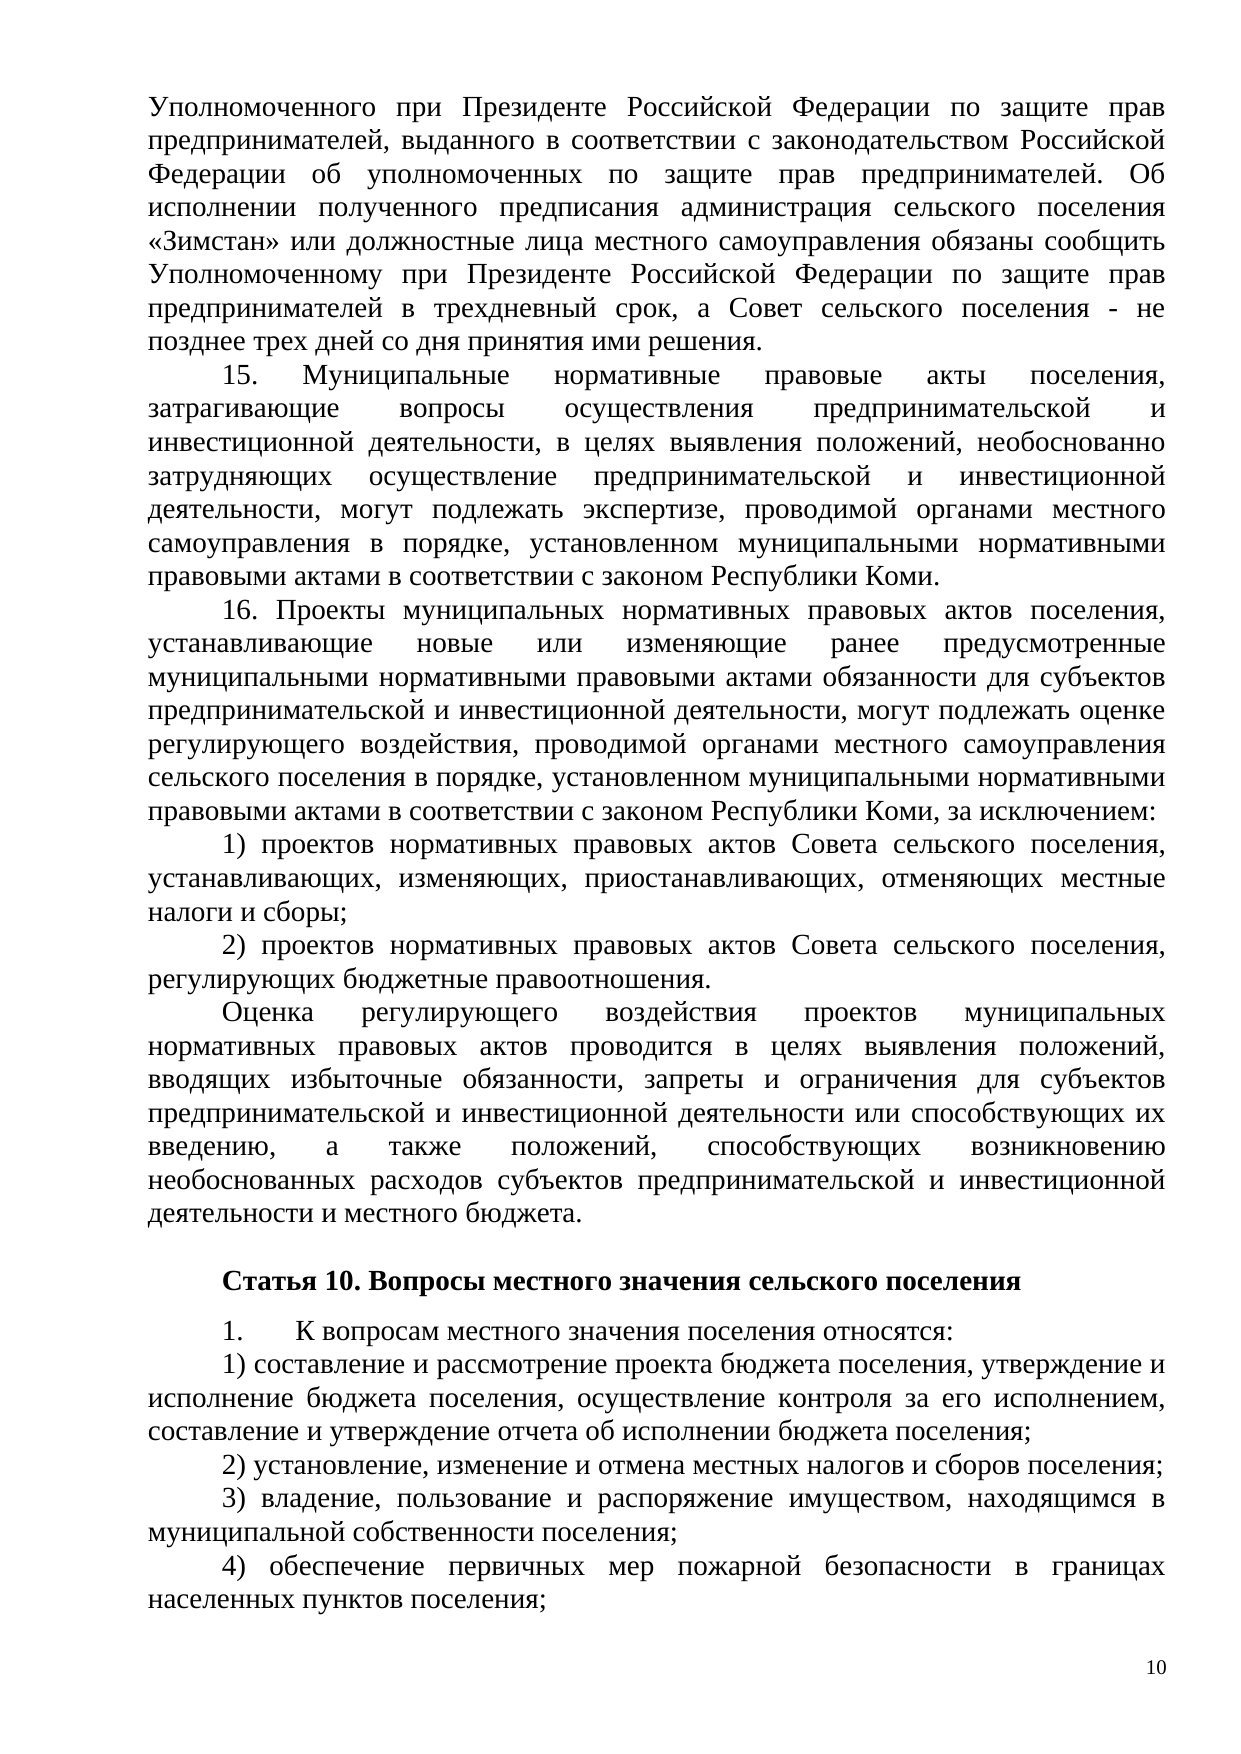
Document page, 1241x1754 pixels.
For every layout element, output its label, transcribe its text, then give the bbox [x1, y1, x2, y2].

text 2) проектов нормативных правовых актов Совета сельского поселения, регулирующих бюджетные правоотношения. [148, 927, 1166, 994]
text 2) установление, изменение и отмена местных налогов и сборов поселения; [148, 1447, 1166, 1481]
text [148, 89, 1166, 357]
text 1) проектов нормативных правовых актов Совета сельского поселения, устанавливающих, изменяющих, приостанавливающих, отменяющих местные налоги и сборы; [148, 827, 1166, 927]
text 15. Муниципальные нормативные правовые акты поселения, затрагивающие вопросы осуществления предпринимательской и инвестиционной деятельности, в целях выявления положений, необоснованно затрудняющих осуществление предпринимательской и инвестиционной деятельности, могут подлежать экспертизе, проводимой органами местного самоуправления в порядке, установленном муниципальными нормативными правовыми актами в соответствии с законом Республики Коми. [148, 357, 1166, 592]
text Оценка регулирующего воздействия проектов муниципальных нормативных правовых актов проводится в целях выявления положений, вводящих избыточные обязанности, запреты и ограничения для субъектов предпринимательской и инвестиционной деятельности или способствующих их введению, а также положений, способствующих возникновению необоснованных расходов субъектов предпринимательской и инвестиционной деятельности и местного бюджета. [148, 994, 1166, 1229]
text 3) владение, пользование и распоряжение имуществом, находящимся в муниципальной собственности поселения; [148, 1481, 1166, 1548]
text 16. Проекты муниципальных нормативных правовых актов поселения, устанавливающие новые или изменяющие ранее предусмотренные муниципальными нормативными правовыми актами обязанности для субъектов предпринимательской и инвестиционной деятельности, могут подлежать оценке регулирующего воздействия, проводимой органами местного самоуправления сельского поселения в порядке, установленном муниципальными нормативными правовыми актами в соответствии с законом Республики Коми, за исключением: [148, 592, 1166, 827]
subtitle Статья 10. Вопросы местного значения сельского поселения [148, 1263, 1166, 1296]
text 4) обеспечение первичных мер пожарной безопасности в границах населенных пунктов поселения; [148, 1548, 1166, 1615]
list К вопросам местного значения поселения относятся: [148, 1313, 1166, 1346]
text 1) составление и рассмотрение проекта бюджета поселения, утверждение и исполнение бюджета поселения, осуществление контроля за его исполнением, составление и утверждение отчета об исполнении бюджета поселения; [148, 1346, 1166, 1447]
